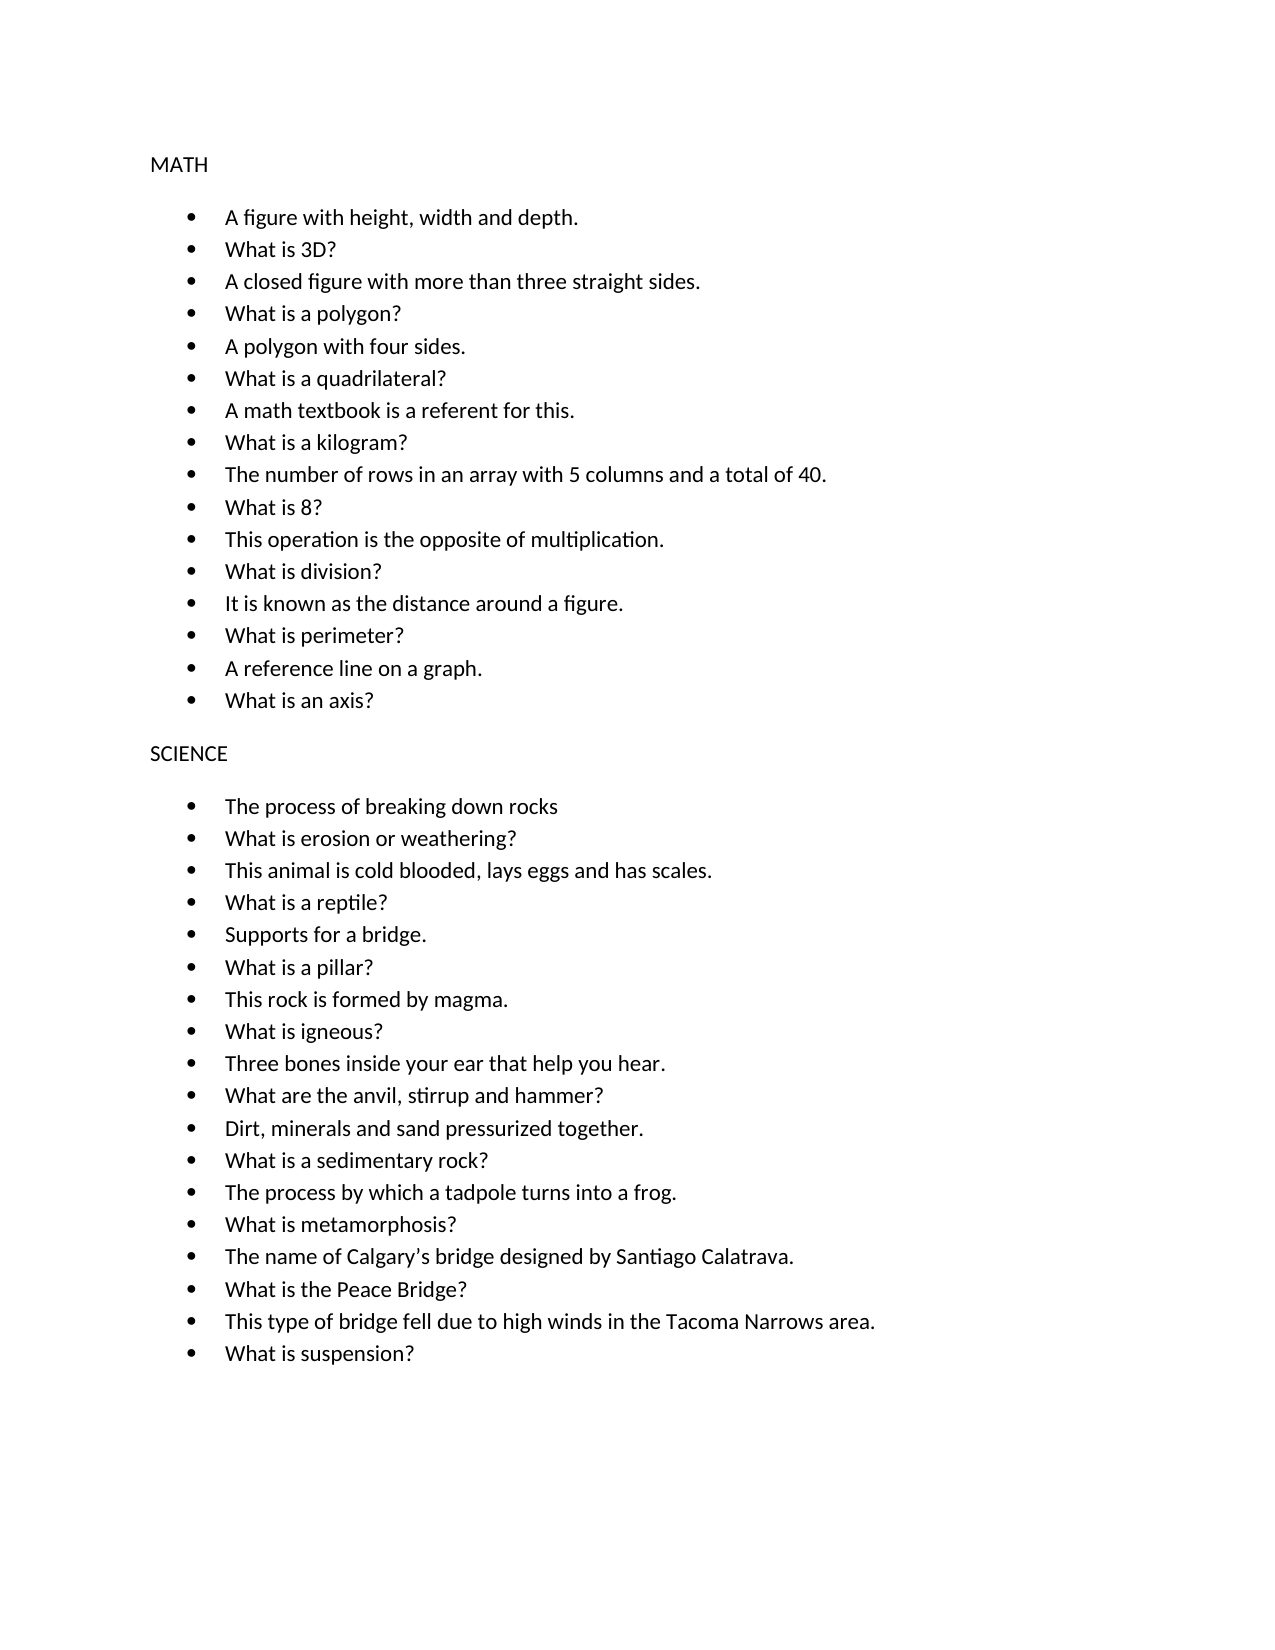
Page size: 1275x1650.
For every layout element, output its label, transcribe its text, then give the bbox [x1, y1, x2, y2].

list What is a kilogram? [187, 428, 1125, 456]
list What is erosion or weathering? [187, 824, 1125, 852]
list The name of Calgary’s bridge designed by Santiago Calatrava. [187, 1242, 1125, 1271]
list This type of bridge fell due to high winds in the Tacoma Narrows area. [187, 1307, 1125, 1335]
list What is a polygon? [187, 299, 1125, 328]
list It is known as the distance around a figure. [187, 589, 1125, 617]
list The process by which a tadpole turns into a frog. [187, 1178, 1125, 1206]
list What are the anvil, stirrup and hammer? [187, 1082, 1125, 1109]
list What is a pillar? [187, 953, 1125, 981]
text SCIENCE [150, 739, 1125, 767]
list The number of rows in an array with 5 columns and a total of 40. [187, 461, 1125, 488]
list What is suspension? [187, 1339, 1125, 1367]
list A closed figure with more than three straight sides. [187, 267, 1125, 295]
list What is a quadrilateral? [187, 364, 1125, 392]
list This rock is formed by magma. [187, 985, 1125, 1013]
list What is 8? [187, 493, 1125, 521]
text MATH [150, 150, 1125, 178]
list A reference line on a graph. [187, 654, 1125, 682]
list A figure with height, width and depth. [187, 203, 1125, 231]
list This operation is the opposite of multiplication. [187, 525, 1125, 553]
list Three bones inside your ear that help you hear. [187, 1049, 1125, 1077]
list Supports for a bridge. [187, 921, 1125, 949]
list A math textbook is a referent for this. [187, 396, 1125, 424]
list What is the Peace Bridge? [187, 1275, 1125, 1303]
list The process of breaking down rocks [187, 792, 1125, 820]
list This animal is cold blooded, lays eggs and has scales. [187, 856, 1125, 884]
list A polygon with four sides. [187, 332, 1125, 360]
list What is division? [187, 557, 1125, 585]
list What is perimeter? [187, 621, 1125, 649]
list What is a reptile? [187, 888, 1125, 916]
list What is an axis? [187, 686, 1125, 714]
list What is igneous? [187, 1017, 1125, 1045]
list What is metamorphosis? [187, 1210, 1125, 1238]
list Dirt, minerals and sand pressurized together. [187, 1114, 1125, 1142]
list What is 3D? [187, 235, 1125, 263]
list What is a sedimentary rock? [187, 1146, 1125, 1174]
